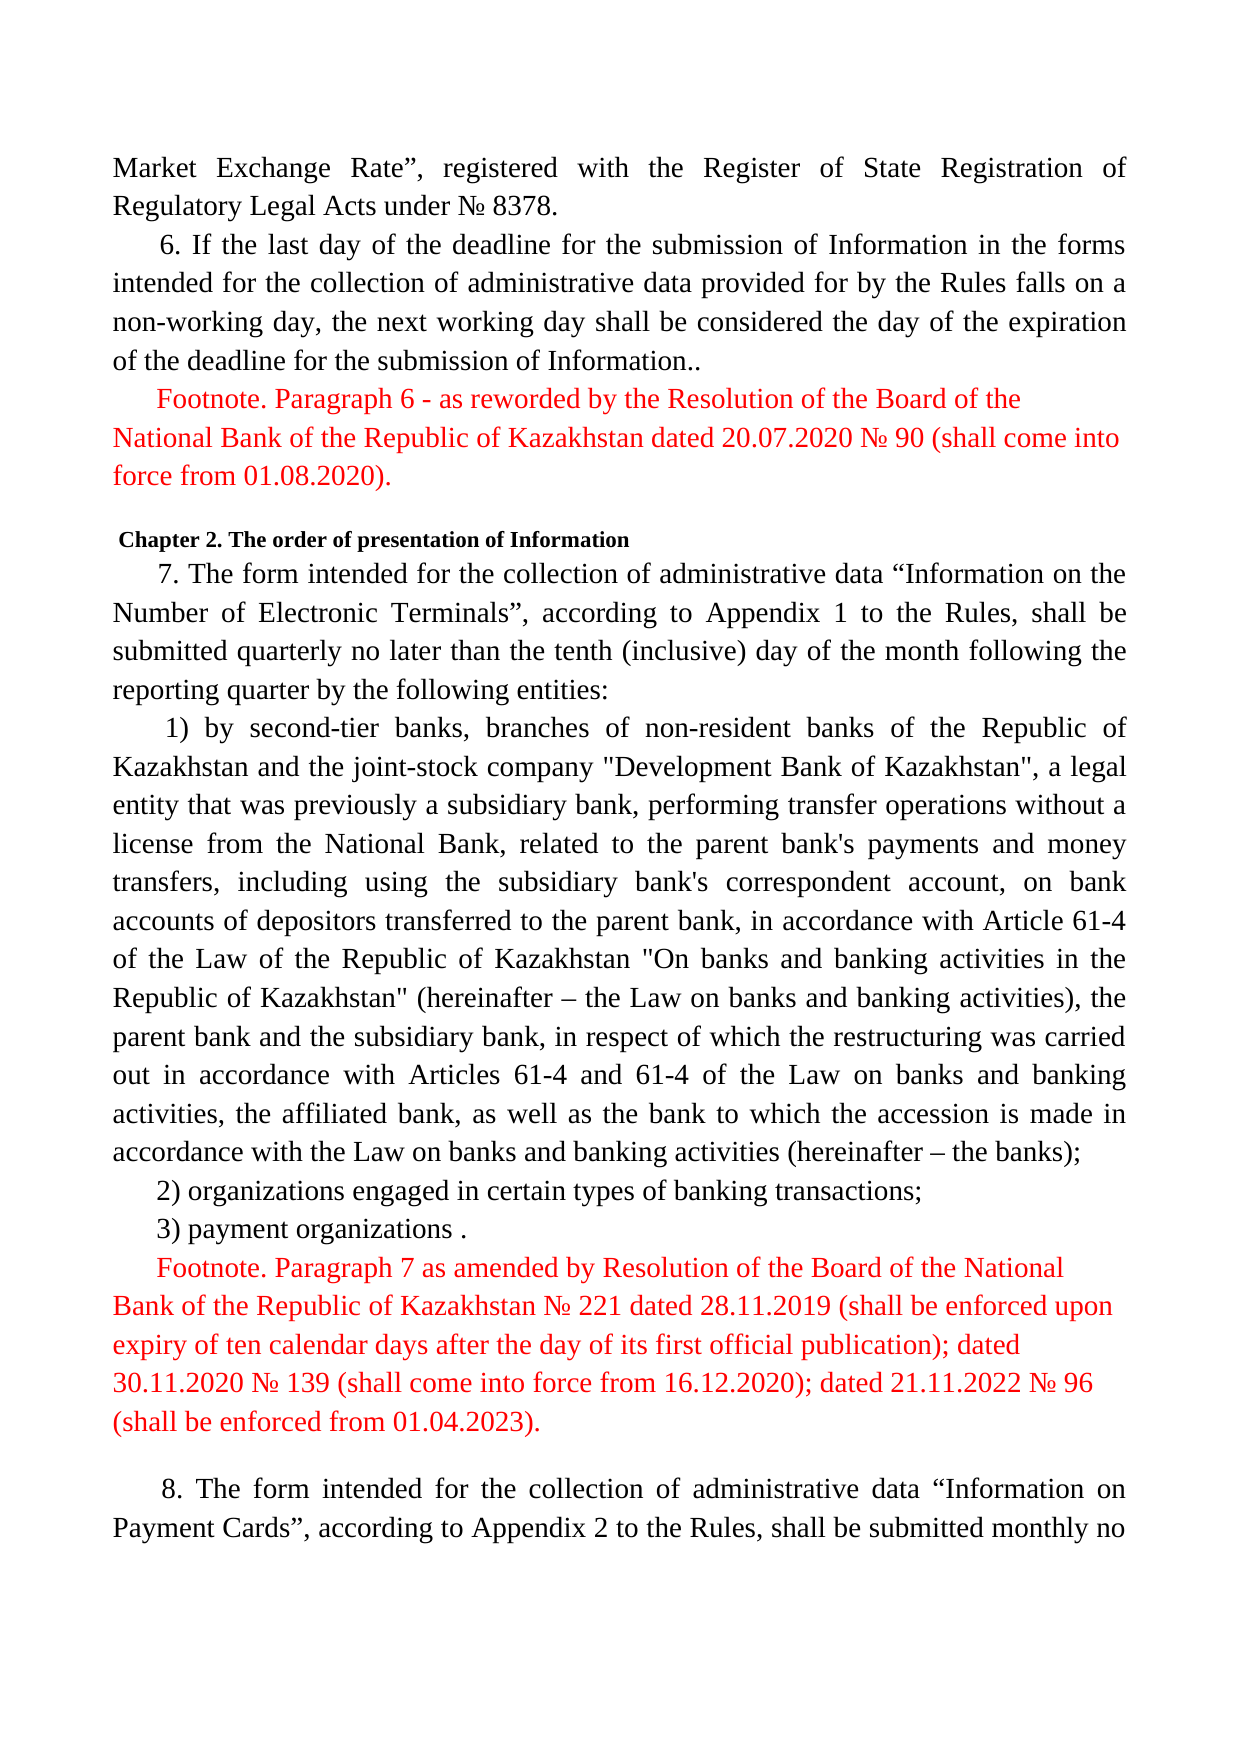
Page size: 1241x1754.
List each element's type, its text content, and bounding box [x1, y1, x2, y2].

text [112, 1472, 1128, 1544]
text Chapter 2. The order of presentation of Information [112, 526, 1128, 552]
text 3) payment organizations . [112, 1211, 1128, 1245]
text Footnote. Paragraph 7 as amended by Resolution of the Board of the National Bank of the Republic of Kazakhstan № 221 dated 28.11.2019 (shall be enforced upon expiry of ten calendar days after the day of its first official publication); dated 30.11.2020 № 139 (shall come into force from 16.12.2020); dated 21.11.2022 № 96 (shall be enforced from 01.04.2023). [112, 1250, 1128, 1468]
text Footnote. Paragraph 6 - as reworded by the Resolution of the Board of the National Bank of the Republic of Kazakhstan dated 20.07.2020 № 90 (shall come into force from 01.08.2020). [112, 381, 1128, 522]
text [112, 150, 1128, 222]
text 2) organizations engaged in certain types of banking transactions; [112, 1173, 1128, 1206]
text 1) by second-tier banks, branches of non-resident banks of the Republic of Kazakhstan and the joint-stock company "Development Bank of Kazakhstan", a legal entity that was previously a subsidiary bank, performing transfer operations without a license from the National Bank, related to the parent bank's payments and money transfers, including using the subsidiary bank's correspondent account, on bank accounts of depositors transferred to the parent bank, in accordance with Article 61-4 of the Law of the Republic of Kazakhstan "On banks and banking activities in the Republic of Kazakhstan" (hereinafter – the Law on banks and banking activities), the parent bank and the subsidiary bank, in respect of which the restructuring was carried out in accordance with Articles 61-4 and 61-4 of the Law on banks and banking activities, the affiliated bank, as well as the bank to which the accession is made in accordance with the Law on banks and banking activities (hereinafter – the banks); [112, 710, 1128, 1168]
text 7. The form intended for the collection of administrative data “Information on the Number of Electronic Terminals”, according to Appendix 1 to the Rules, shall be submitted quarterly no later than the tenth (inclusive) day of the month following the reporting quarter by the following entities: [112, 556, 1128, 705]
text 6. If the last day of the deadline for the submission of Information in the forms intended for the collection of administrative data provided for by the Rules falls on a non-working day, the next working day shall be considered the day of the expiration of the deadline for the submission of Information.. [112, 227, 1128, 376]
